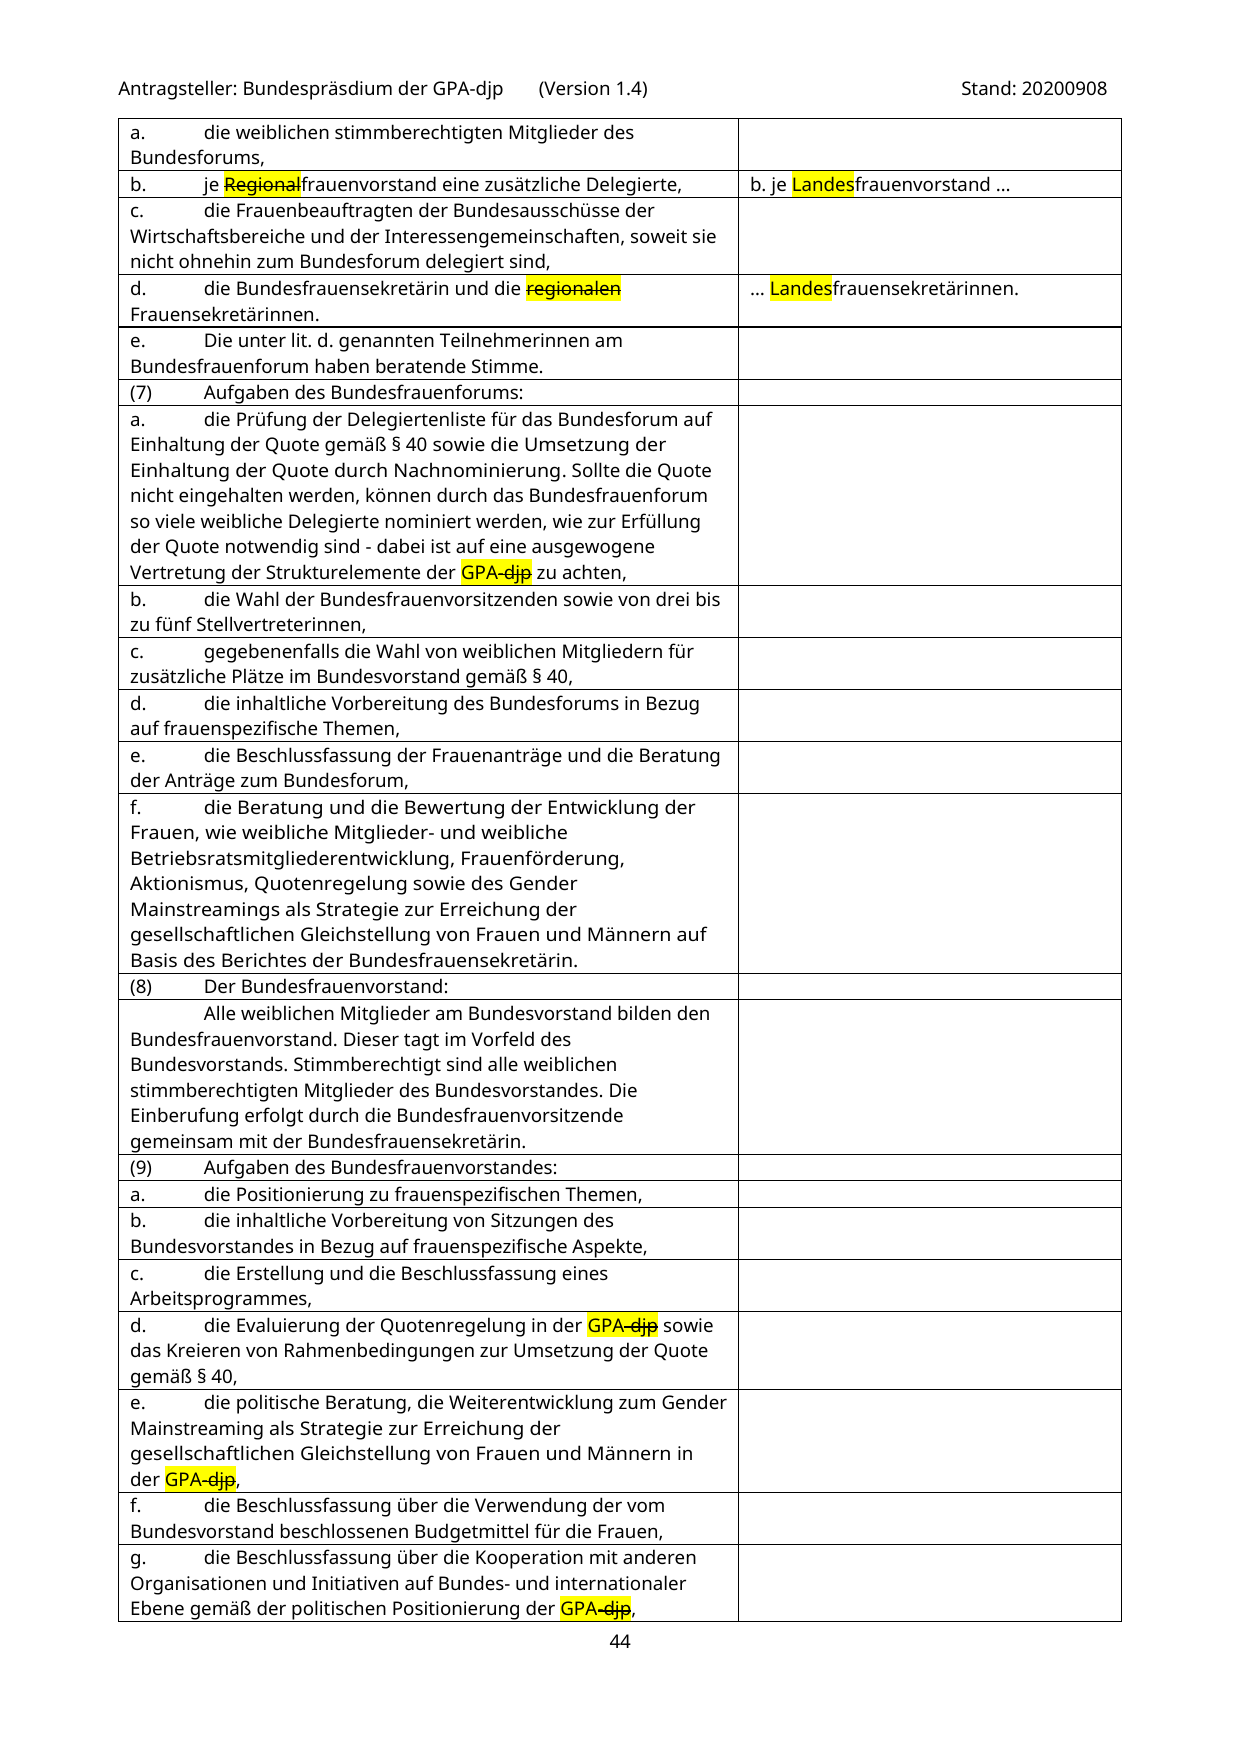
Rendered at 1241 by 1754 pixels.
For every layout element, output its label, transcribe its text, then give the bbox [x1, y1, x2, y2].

table_cell (7) Aufgaben des Bundesfrauenforums: [119, 380, 738, 405]
table_cell a. die Prüfung der Delegiertenliste für das Bundesforum auf Einhaltung der Quote gemäß § 40 sowie die Umsetzung der Einhaltung der Quote durch Nachnominierung. Sollte die Quote nicht eingehalten werden, können durch das Bundesfrauenforum so viele weibliche Delegierte nominiert werden, wie zur Erfüllung der Quote notwendig sind - dabei ist auf eine ausgewogene Vertretung der Strukturelemente der GPA-djp zu achten, [119, 406, 738, 585]
table_cell [739, 586, 1121, 637]
table_cell (9) Aufgaben des Bundesfrauenvorstandes: [119, 1155, 738, 1180]
table_cell (8) Der Bundesfrauenvorstand: [119, 974, 738, 999]
table_cell f. die Beschlussfassung über die Verwendung der vom Bundesvorstand beschlossenen Budgetmittel für die Frauen, [119, 1493, 738, 1544]
table_cell [739, 1155, 1121, 1180]
table_cell [739, 1181, 1121, 1207]
table_cell d. die Bundesfrauensekretärin und die regionalen Frauensekretärinnen. [119, 275, 738, 326]
table_cell e. die Beschlussfassung der Frauenanträge und die Beratung der Anträge zum Bundesforum, [119, 742, 738, 793]
table_cell b. die inhaltliche Vorbereitung von Sitzungen des Bundesvorstandes in Bezug auf frauenspezifische Aspekte, [119, 1208, 738, 1259]
table_cell e. Die unter lit. d. genannten Teilnehmerinnen am Bundesfrauenforum haben beratende Stimme. [119, 328, 738, 378]
table_cell Alle weiblichen Mitglieder am Bundesvorstand bilden den Bundesfrauenvorstand. Dieser tagt im Vorfeld des Bundesvorstands. Stimmberechtigt sind alle weiblichen stimmberechtigten Mitglieder des Bundesvorstandes. Die Einberufung erfolgt durch die Bundesfrauenvorsitzende gemeinsam mit der Bundesfrauensekretärin. [119, 1000, 738, 1153]
table_cell [739, 794, 1121, 973]
table_cell [739, 119, 1121, 170]
table_cell [739, 198, 1121, 274]
table_cell [739, 380, 1121, 405]
table_cell [739, 1312, 1121, 1388]
table_cell f. die Beratung und die Bewertung der Entwicklung der Frauen, wie weibliche Mitglieder- und weibliche Betriebsratsmitgliederentwicklung, Frauenförderung, Aktionismus, Quotenregelung sowie des Gender Mainstreamings als Strategie zur Erreichung der gesellschaftlichen Gleichstellung von Frauen und Männern auf Basis des Berichtes der Bundesfrauensekretärin. [119, 794, 738, 973]
table_cell d. die Evaluierung der Quotenregelung in der GPA-djp sowie das Kreieren von Rahmenbedingungen zur Umsetzung der Quote gemäß § 40, [119, 1312, 738, 1388]
table_cell b. je Regionalfrauenvorstand eine zusätzliche Delegierte, [301, 171, 738, 197]
table_cell e. die politische Beratung, die Weiterentwicklung zum Gender Mainstreaming als Strategie zur Erreichung der gesellschaftlichen Gleichstellung von Frauen und Männern in der GPA-djp, [119, 1390, 738, 1492]
table_cell b. je Landesfrauenvorstand … [854, 171, 1121, 197]
table_cell [739, 406, 1121, 585]
table_cell a. die weiblichen stimmberechtigten Mitglieder des Bundesforums, [119, 119, 738, 170]
table_cell [739, 1545, 1121, 1621]
table_cell g. die Beschlussfassung über die Kooperation mit anderen Organisationen und Initiativen auf Bundes- und internationaler Ebene gemäß der politischen Positionierung der GPA-djp, [119, 1545, 738, 1621]
table_cell [739, 742, 1121, 793]
table_cell [739, 1208, 1121, 1259]
table_cell … Landesfrauensekretärinnen. [739, 275, 1121, 326]
table_cell b. die Wahl der Bundesfrauenvorsitzenden sowie von drei bis zu fünf Stellvertreterinnen, [119, 586, 738, 637]
table_cell [739, 1000, 1121, 1153]
table_cell c. die Erstellung und die Beschlussfassung eines Arbeitsprogrammes, [119, 1260, 738, 1311]
table_cell c. gegebenenfalls die Wahl von weiblichen Mitgliedern für zusätzliche Plätze im Bundesvorstand gemäß § 40, [119, 638, 738, 689]
table_cell [739, 1493, 1121, 1544]
table_cell d. die inhaltliche Vorbereitung des Bundesforums in Bezug auf frauenspezifische Themen, [119, 690, 738, 741]
table_cell c. die Frauenbeauftragten der Bundesausschüsse der Wirtschaftsbereiche und der Interessengemeinschaften, soweit sie nicht ohnehin zum Bundesforum delegiert sind, [119, 198, 738, 274]
table_cell [739, 1260, 1121, 1311]
table_cell [739, 974, 1121, 999]
table_cell [739, 638, 1121, 689]
table_cell [739, 690, 1121, 741]
table_cell a. die Positionierung zu frauenspezifischen Themen, [119, 1181, 738, 1207]
table_cell [739, 1390, 1121, 1492]
table_cell [739, 328, 1121, 378]
